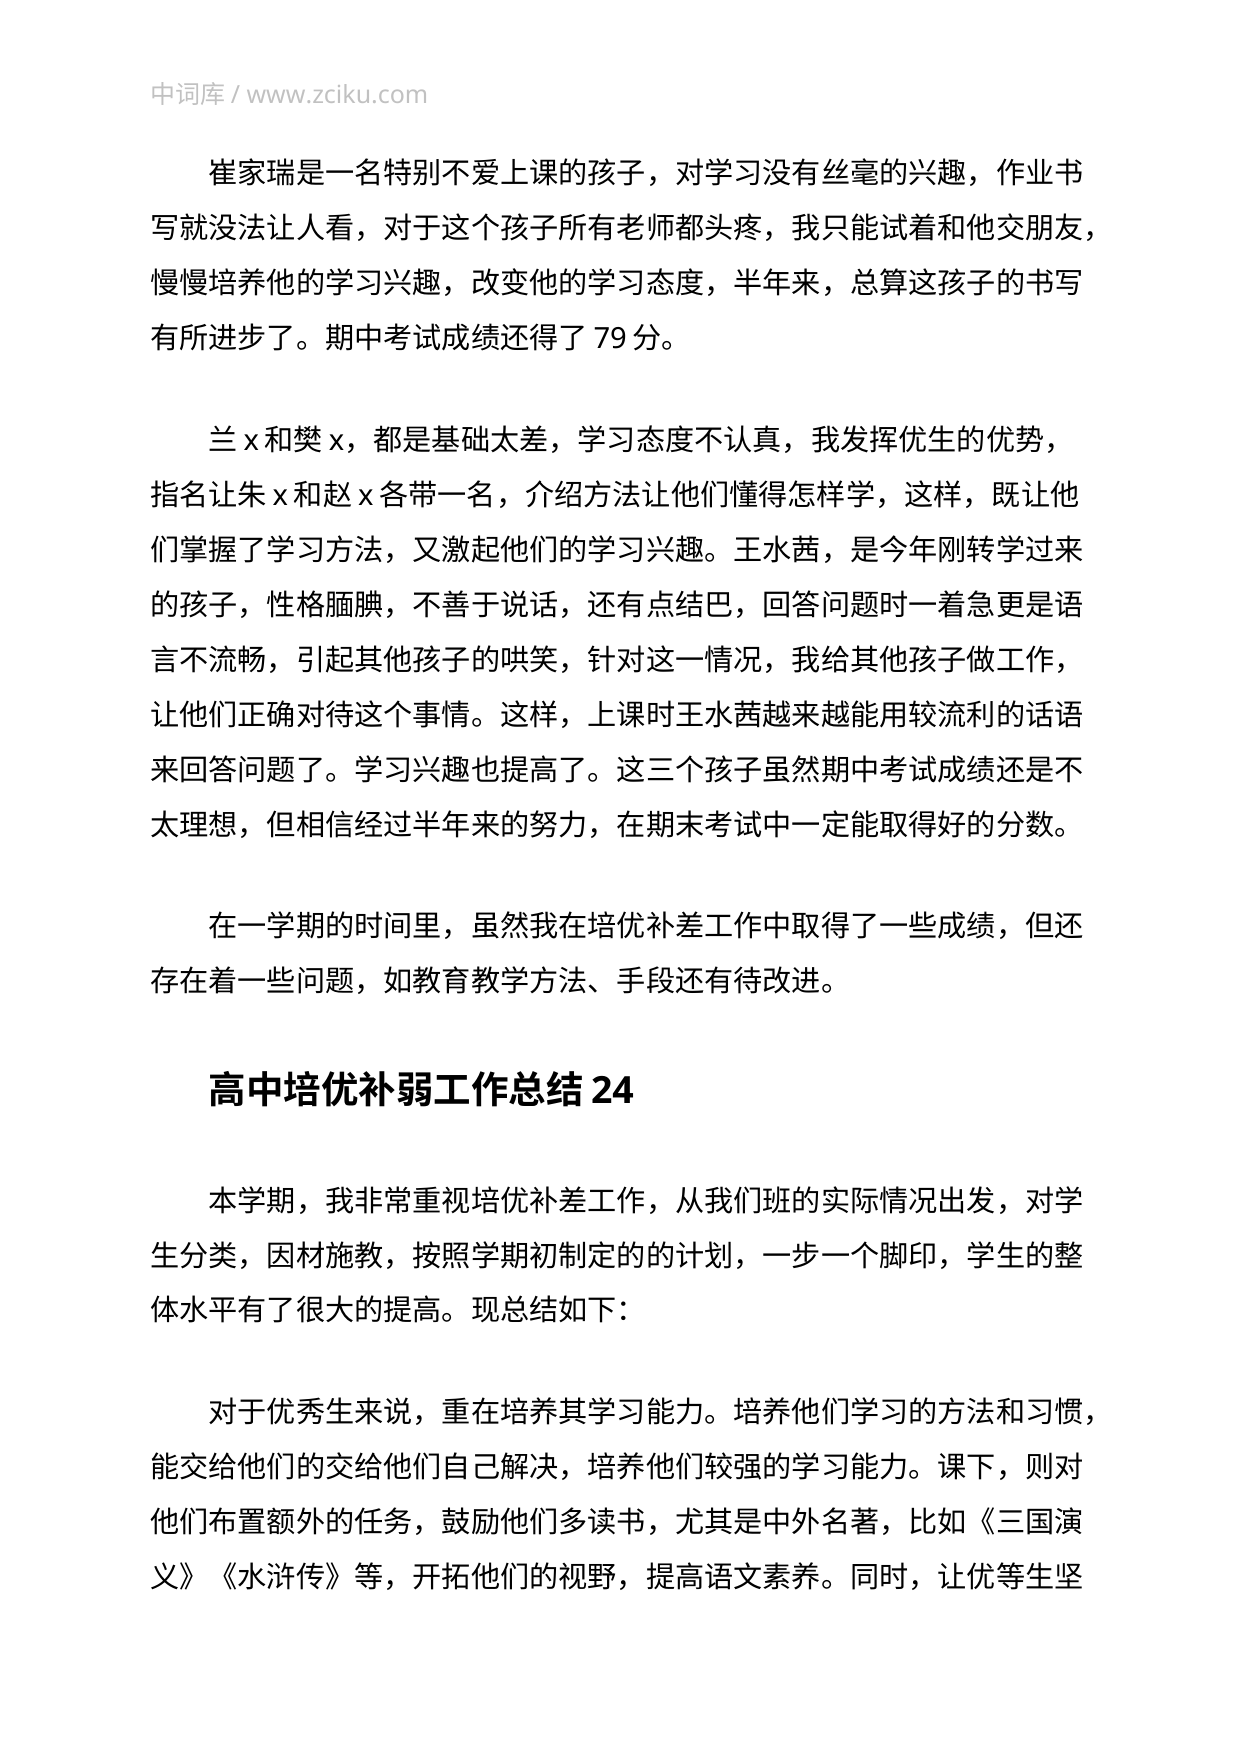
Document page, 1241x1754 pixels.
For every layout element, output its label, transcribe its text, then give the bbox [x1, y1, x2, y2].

text 高中培优补弱工作总结24 [150, 1059, 1090, 1114]
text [150, 1389, 1090, 1596]
text 在一学期的时间里，虽然我在培优补差工作中取得了一些成绩，但还存在着一些问题，如教育教学方法、手段还有待改进。 [150, 903, 1090, 1000]
text 本学期，我非常重视培优补差工作，从我们班的实际情况出发，对学生分类，因材施教，按照学期初制定的的计划，一步一个脚印，学生的整体水平有了很大的提高。现总结如下： [150, 1177, 1090, 1329]
text 兰x和樊x，都是基础太差，学习态度不认真，我发挥优生的优势，指名让朱x和赵x各带一名，介绍方法让他们懂得怎样学，这样，既让他们掌握了学习方法，又激起他们的学习兴趣。王水茜，是今年刚转学过来的孩子，性格腼腆，不善于说话，还有点结巴，回答问题时一着急更是语言不流畅，引起其他孩子的哄笑，针对这一情况，我给其他孩子做工作，让他们正确对待这个事情。这样，上课时王水茜越来越能用较流利的话语来回答问题了。学习兴趣也提高了。这三个孩子虽然期中考试成绩还是不太理想，但相信经过半年来的努力，在期末考试中一定能取得好的分数。 [150, 417, 1090, 843]
text 崔家瑞是一名特别不爱上课的孩子，对学习没有丝毫的兴趣，作业书写就没法让人看，对于这个孩子所有老师都头疼，我只能试着和他交朋友，慢慢培养他的学习兴趣，改变他的学习态度，半年来，总算这孩子的书写有所进步了。期中考试成绩还得了79分。 [150, 150, 1090, 357]
